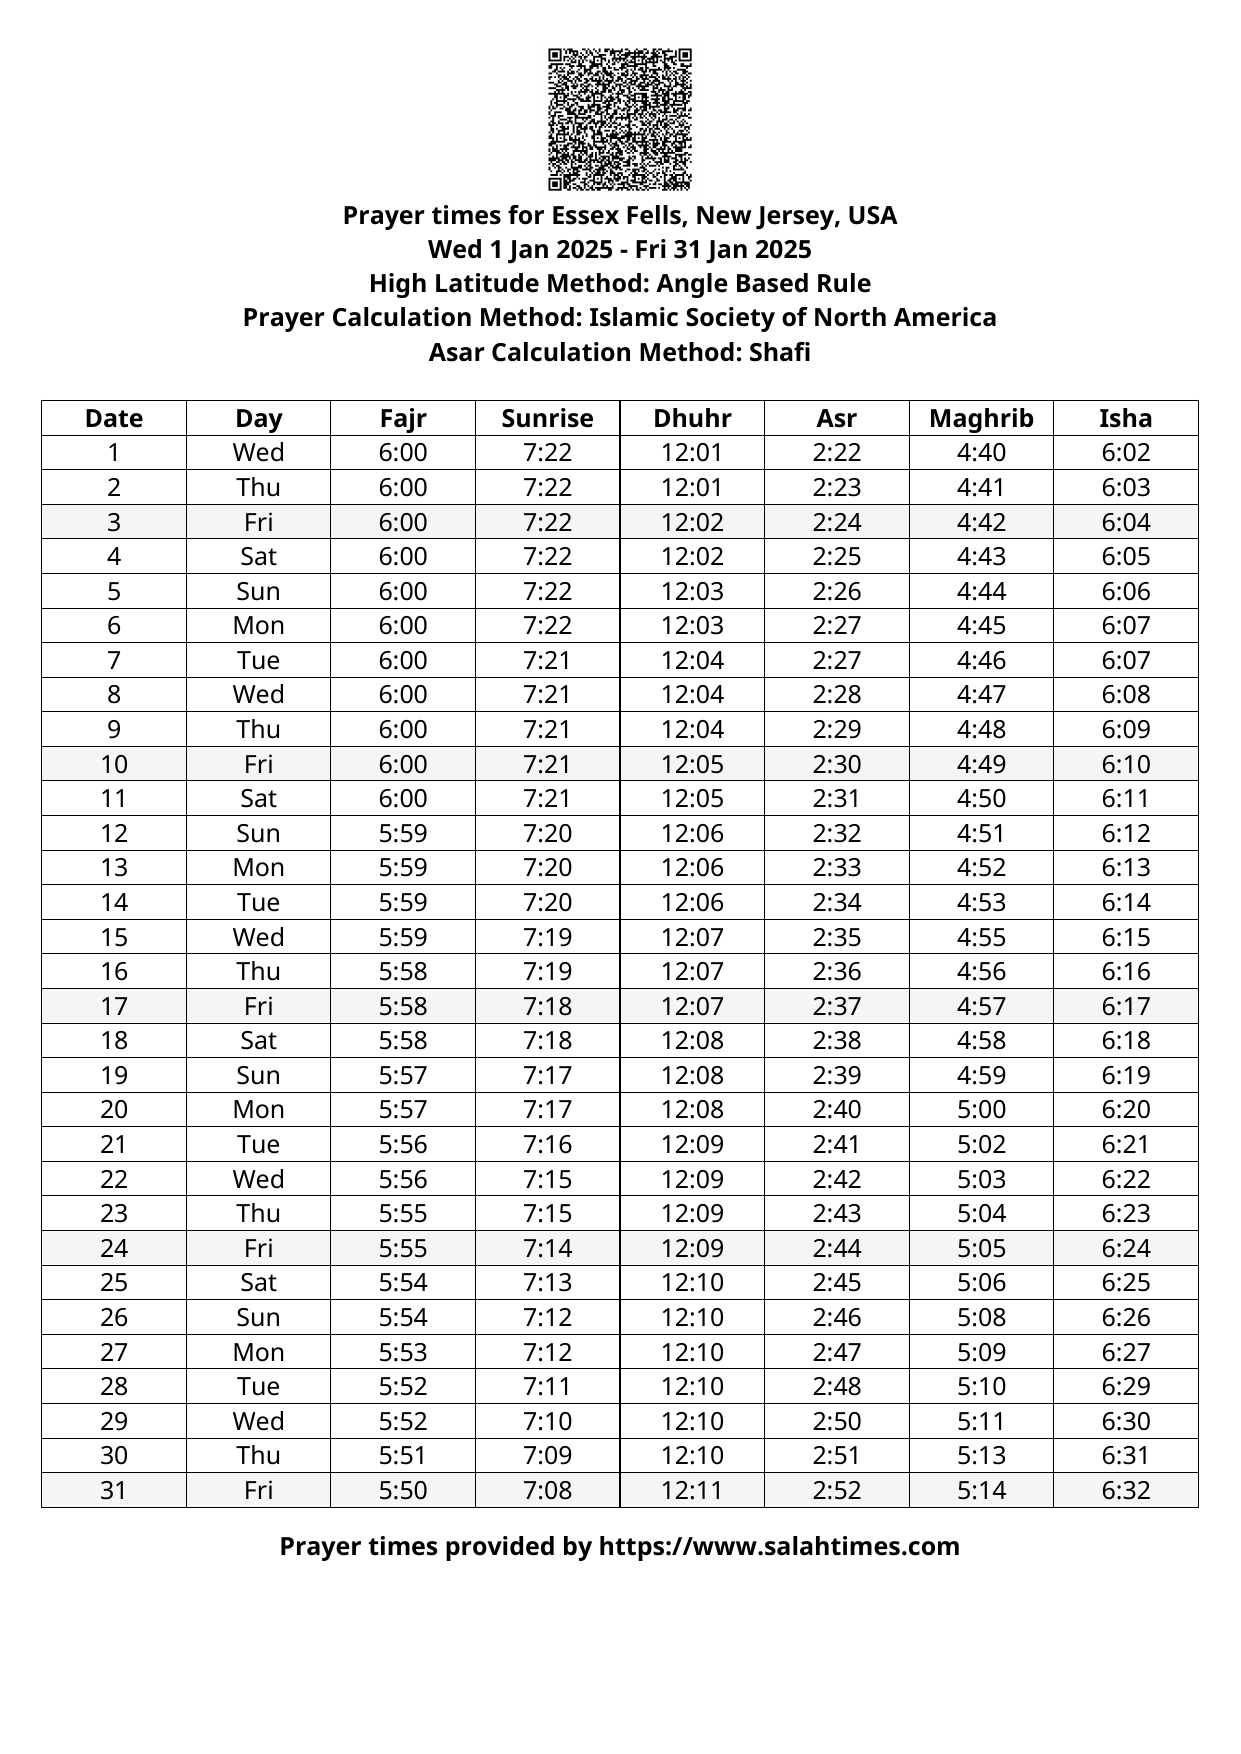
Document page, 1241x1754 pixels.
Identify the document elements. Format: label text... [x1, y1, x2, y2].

table_cell 7 [42, 643, 186, 677]
table_cell 2:33 [765, 851, 909, 884]
table_cell 6:10 [1054, 747, 1198, 780]
table_cell 7:21 [476, 643, 619, 677]
table_cell 12:07 [621, 920, 764, 953]
table_cell Thu [187, 712, 330, 746]
table_cell 6:08 [1054, 678, 1198, 711]
table_cell 2:41 [765, 1127, 909, 1161]
table_cell 4:47 [910, 678, 1053, 711]
table_cell 7:20 [476, 816, 619, 849]
table_cell 25 [42, 1266, 186, 1299]
table_cell 12:01 [621, 436, 764, 469]
table_cell 2:43 [765, 1196, 909, 1230]
table_cell 12:02 [621, 505, 764, 538]
table_cell 5:55 [331, 1196, 475, 1230]
table_cell 5:59 [331, 920, 475, 953]
table_cell 12:03 [621, 609, 764, 642]
table_cell Mon [187, 1335, 330, 1368]
table_cell 6:00 [331, 436, 475, 469]
table_cell 6:32 [1054, 1473, 1198, 1507]
table_cell 7:22 [476, 539, 619, 573]
table_cell 6:00 [331, 539, 475, 573]
table_cell 7:12 [476, 1335, 619, 1368]
table_cell 2:46 [765, 1300, 909, 1334]
table_cell Mon [187, 851, 330, 884]
table_cell 6:07 [1054, 609, 1198, 642]
table_cell Tue [187, 1369, 330, 1403]
table_cell 6 [42, 609, 186, 642]
table_cell 6:00 [331, 747, 475, 780]
table_cell 6:11 [1054, 781, 1198, 815]
table_cell 4:53 [910, 885, 1053, 919]
text Prayer times provided by https://www.salahtimes.com [42, 1528, 1198, 1563]
table_cell 4:57 [910, 989, 1053, 1022]
table_cell 22 [42, 1162, 186, 1195]
table_cell 7:19 [476, 954, 619, 988]
table_cell 2:35 [765, 920, 909, 953]
table_cell 2:32 [765, 816, 909, 849]
table_cell 5:56 [331, 1162, 475, 1195]
table_cell Thu [187, 954, 330, 988]
table_cell 5:53 [331, 1335, 475, 1368]
table_header Dhuhr [621, 401, 764, 434]
table_cell 2:44 [765, 1231, 909, 1264]
table_cell 5:50 [331, 1473, 475, 1507]
table_header Maghrib [910, 401, 1053, 434]
table_cell 5:54 [331, 1266, 475, 1299]
table_cell 12:10 [621, 1404, 764, 1437]
table_cell 18 [42, 1024, 186, 1057]
table_cell 5 [42, 574, 186, 607]
table_cell Mon [187, 1093, 330, 1126]
table_cell 2:42 [765, 1162, 909, 1195]
table_cell 12:04 [621, 643, 764, 677]
table_cell Fri [187, 989, 330, 1022]
table_cell 6:27 [1054, 1335, 1198, 1368]
table_cell 7:14 [476, 1231, 619, 1264]
table_cell 2:50 [765, 1404, 909, 1437]
table_cell 12:10 [621, 1335, 764, 1368]
table_cell 4:49 [910, 747, 1053, 780]
table_cell 4:58 [910, 1024, 1053, 1057]
table_cell 2:40 [765, 1093, 909, 1126]
table_cell 5:09 [910, 1335, 1053, 1368]
table_cell 23 [42, 1196, 186, 1230]
table_cell 9 [42, 712, 186, 746]
table_cell 15 [42, 920, 186, 953]
table_cell 12:10 [621, 1369, 764, 1403]
table_cell 4:42 [910, 505, 1053, 538]
table_cell 7:08 [476, 1473, 619, 1507]
table_cell 5:59 [331, 816, 475, 849]
table_cell 28 [42, 1369, 186, 1403]
table_cell 6:22 [1054, 1162, 1198, 1195]
table_cell 6:17 [1054, 989, 1198, 1022]
table_cell 27 [42, 1335, 186, 1368]
table_cell Thu [187, 1196, 330, 1230]
table_cell 12:06 [621, 885, 764, 919]
table_cell 6:03 [1054, 470, 1198, 504]
table_cell Sun [187, 1300, 330, 1334]
table_cell 7:20 [476, 885, 619, 919]
table_cell 13 [42, 851, 186, 884]
table_cell 6:00 [331, 781, 475, 815]
table_cell 6:19 [1054, 1058, 1198, 1092]
table_cell 6:00 [331, 505, 475, 538]
table_cell 4:59 [910, 1058, 1053, 1092]
table_cell 7:19 [476, 920, 619, 953]
table_cell 12:09 [621, 1162, 764, 1195]
table_cell 5:06 [910, 1266, 1053, 1299]
table_cell 4:43 [910, 539, 1053, 573]
table_cell 12:10 [621, 1266, 764, 1299]
table_cell 12:09 [621, 1196, 764, 1230]
table_cell 5:11 [910, 1404, 1053, 1437]
table_cell 2:34 [765, 885, 909, 919]
table_cell 21 [42, 1127, 186, 1161]
table_cell 12 [42, 816, 186, 849]
table_cell 10 [42, 747, 186, 780]
table_cell 12:04 [621, 712, 764, 746]
table_cell 6:25 [1054, 1266, 1198, 1299]
table_cell 24 [42, 1231, 186, 1264]
picture [542, 41, 699, 198]
table_cell 6:18 [1054, 1024, 1198, 1057]
table_cell Sun [187, 816, 330, 849]
table_cell 5:02 [910, 1127, 1053, 1161]
text Wed 1 Jan 2025 - Fri 31 Jan 2025 [42, 232, 1198, 266]
table_cell 17 [42, 989, 186, 1022]
table_cell 2:52 [765, 1473, 909, 1507]
table_cell 7:21 [476, 781, 619, 815]
table_cell 12:07 [621, 954, 764, 988]
table_cell 7:18 [476, 1024, 619, 1057]
table_cell 5:57 [331, 1058, 475, 1092]
table_cell 4 [42, 539, 186, 573]
table_cell 2:26 [765, 574, 909, 607]
table_cell Thu [187, 470, 330, 504]
table_cell 7:10 [476, 1404, 619, 1437]
table_cell 2:24 [765, 505, 909, 538]
table_cell Sat [187, 1266, 330, 1299]
table_cell 6:00 [331, 643, 475, 677]
table_cell 7:12 [476, 1300, 619, 1334]
table_cell 6:13 [1054, 851, 1198, 884]
table_cell 4:40 [910, 436, 1053, 469]
table_cell 12:04 [621, 678, 764, 711]
table_cell 5:52 [331, 1404, 475, 1437]
table_cell 26 [42, 1300, 186, 1334]
table_cell 2:47 [765, 1335, 909, 1368]
table_cell 2:31 [765, 781, 909, 815]
table_cell 7:16 [476, 1127, 619, 1161]
table_cell Sat [187, 539, 330, 573]
table_cell 5:59 [331, 885, 475, 919]
table_cell 2:48 [765, 1369, 909, 1403]
table_cell 12:05 [621, 781, 764, 815]
table_cell 5:51 [331, 1439, 475, 1472]
table_header Day [187, 401, 330, 434]
table_cell 2:23 [765, 470, 909, 504]
table_cell 5:58 [331, 954, 475, 988]
table_cell 6:20 [1054, 1093, 1198, 1126]
table_cell 6:00 [331, 470, 475, 504]
table_cell 5:13 [910, 1439, 1053, 1472]
table_cell 6:06 [1054, 574, 1198, 607]
table_cell 4:44 [910, 574, 1053, 607]
table_cell 12:05 [621, 747, 764, 780]
table_cell 2:29 [765, 712, 909, 746]
table_cell 12:09 [621, 1127, 764, 1161]
table_header Date [42, 401, 186, 434]
table_cell 5:10 [910, 1369, 1053, 1403]
table_cell 4:41 [910, 470, 1053, 504]
table_cell 12:07 [621, 989, 764, 1022]
table_cell 4:51 [910, 816, 1053, 849]
table_cell Sat [187, 781, 330, 815]
table_cell Tue [187, 1127, 330, 1161]
table_cell Wed [187, 1404, 330, 1437]
table_cell Tue [187, 643, 330, 677]
table_cell 7:21 [476, 678, 619, 711]
table_cell 2:25 [765, 539, 909, 573]
table_cell 7:22 [476, 436, 619, 469]
text Prayer Calculation Method: Islamic Society of North America [42, 300, 1198, 334]
table_cell 6:05 [1054, 539, 1198, 573]
table_header Fajr [331, 401, 475, 434]
table_cell 12:11 [621, 1473, 764, 1507]
table_cell 6:23 [1054, 1196, 1198, 1230]
text High Latitude Method: Angle Based Rule [42, 266, 1198, 300]
table_cell 12:02 [621, 539, 764, 573]
table_cell 7:21 [476, 712, 619, 746]
table_cell 5:52 [331, 1369, 475, 1403]
table_cell 5:58 [331, 989, 475, 1022]
table_cell Fri [187, 747, 330, 780]
table_cell 12:01 [621, 470, 764, 504]
table_cell 6:04 [1054, 505, 1198, 538]
table_cell 6:24 [1054, 1231, 1198, 1264]
table_cell Sat [187, 1024, 330, 1057]
table_cell 5:05 [910, 1231, 1053, 1264]
table_cell 5:56 [331, 1127, 475, 1161]
table_cell Fri [187, 1473, 330, 1507]
table_cell 7:22 [476, 505, 619, 538]
table_cell 12:06 [621, 816, 764, 849]
table_cell Fri [187, 1231, 330, 1264]
table_cell 4:56 [910, 954, 1053, 988]
text Prayer times for Essex Fells, New Jersey, USA [42, 198, 1198, 232]
table_cell 6:02 [1054, 436, 1198, 469]
table_cell 6:12 [1054, 816, 1198, 849]
table_cell 30 [42, 1439, 186, 1472]
table_cell 7:21 [476, 747, 619, 780]
table_cell 7:09 [476, 1439, 619, 1472]
table_cell 5:03 [910, 1162, 1053, 1195]
table_cell 2:38 [765, 1024, 909, 1057]
table_cell 6:00 [331, 574, 475, 607]
table_cell 12:08 [621, 1093, 764, 1126]
table_cell Wed [187, 1162, 330, 1195]
table_header Isha [1054, 401, 1198, 434]
table_cell 5:08 [910, 1300, 1053, 1334]
table_cell Fri [187, 505, 330, 538]
table_cell 3 [42, 505, 186, 538]
table_cell 14 [42, 885, 186, 919]
table_cell 12:03 [621, 574, 764, 607]
table_cell 5:58 [331, 1024, 475, 1057]
table_cell 4:45 [910, 609, 1053, 642]
table_cell 8 [42, 678, 186, 711]
table_cell 6:00 [331, 712, 475, 746]
table_cell 5:57 [331, 1093, 475, 1126]
table_cell 5:04 [910, 1196, 1053, 1230]
table_cell 2:39 [765, 1058, 909, 1092]
table_cell 6:15 [1054, 920, 1198, 953]
table_cell Thu [187, 1439, 330, 1472]
table_cell 2:22 [765, 436, 909, 469]
table_cell 6:07 [1054, 643, 1198, 677]
table_cell 6:26 [1054, 1300, 1198, 1334]
table_cell 6:21 [1054, 1127, 1198, 1161]
table_cell 2:37 [765, 989, 909, 1022]
table_cell Sun [187, 1058, 330, 1092]
table_cell 19 [42, 1058, 186, 1092]
text Asar Calculation Method: Shafi [42, 334, 1198, 368]
table_cell 7:20 [476, 851, 619, 884]
table_cell 7:22 [476, 574, 619, 607]
table_cell 6:29 [1054, 1369, 1198, 1403]
table_cell 4:55 [910, 920, 1053, 953]
table_cell 7:22 [476, 470, 619, 504]
table_cell 31 [42, 1473, 186, 1507]
table_cell 6:31 [1054, 1439, 1198, 1472]
table_cell 2:27 [765, 609, 909, 642]
table_cell 4:46 [910, 643, 1053, 677]
table_cell 2:51 [765, 1439, 909, 1472]
table_cell Mon [187, 609, 330, 642]
table_cell 7:17 [476, 1058, 619, 1092]
table_cell 29 [42, 1404, 186, 1437]
table_cell 11 [42, 781, 186, 815]
table_cell 6:00 [331, 678, 475, 711]
table_cell 5:54 [331, 1300, 475, 1334]
table_cell 1 [42, 436, 186, 469]
table_cell 6:14 [1054, 885, 1198, 919]
table_cell 7:17 [476, 1093, 619, 1126]
table_cell 5:00 [910, 1093, 1053, 1126]
table_cell 12:08 [621, 1024, 764, 1057]
table_cell 12:08 [621, 1058, 764, 1092]
table_cell 2:28 [765, 678, 909, 711]
table_cell 5:59 [331, 851, 475, 884]
table_cell 7:18 [476, 989, 619, 1022]
table_cell 4:52 [910, 851, 1053, 884]
table_cell 7:15 [476, 1162, 619, 1195]
table_cell 12:09 [621, 1231, 764, 1264]
table_cell 12:10 [621, 1300, 764, 1334]
table_cell 2:27 [765, 643, 909, 677]
table_cell 6:30 [1054, 1404, 1198, 1437]
table_cell 2 [42, 470, 186, 504]
table_cell 7:13 [476, 1266, 619, 1299]
table_cell Wed [187, 436, 330, 469]
table_cell 2:30 [765, 747, 909, 780]
table_cell 6:00 [331, 609, 475, 642]
table_cell 7:22 [476, 609, 619, 642]
table_cell 6:09 [1054, 712, 1198, 746]
table_cell Tue [187, 885, 330, 919]
table_cell Wed [187, 920, 330, 953]
table_header Asr [765, 401, 909, 434]
table_cell Sun [187, 574, 330, 607]
table_cell 2:36 [765, 954, 909, 988]
table_cell 5:55 [331, 1231, 475, 1264]
table_cell 20 [42, 1093, 186, 1126]
table_cell 4:50 [910, 781, 1053, 815]
table_cell 5:14 [910, 1473, 1053, 1507]
table_cell 16 [42, 954, 186, 988]
table_cell 4:48 [910, 712, 1053, 746]
table_cell 6:16 [1054, 954, 1198, 988]
table_cell 12:06 [621, 851, 764, 884]
table_header Sunrise [476, 401, 619, 434]
table_cell 12:10 [621, 1439, 764, 1472]
table_cell Wed [187, 678, 330, 711]
table_cell 2:45 [765, 1266, 909, 1299]
table_cell 7:11 [476, 1369, 619, 1403]
table_cell 7:15 [476, 1196, 619, 1230]
